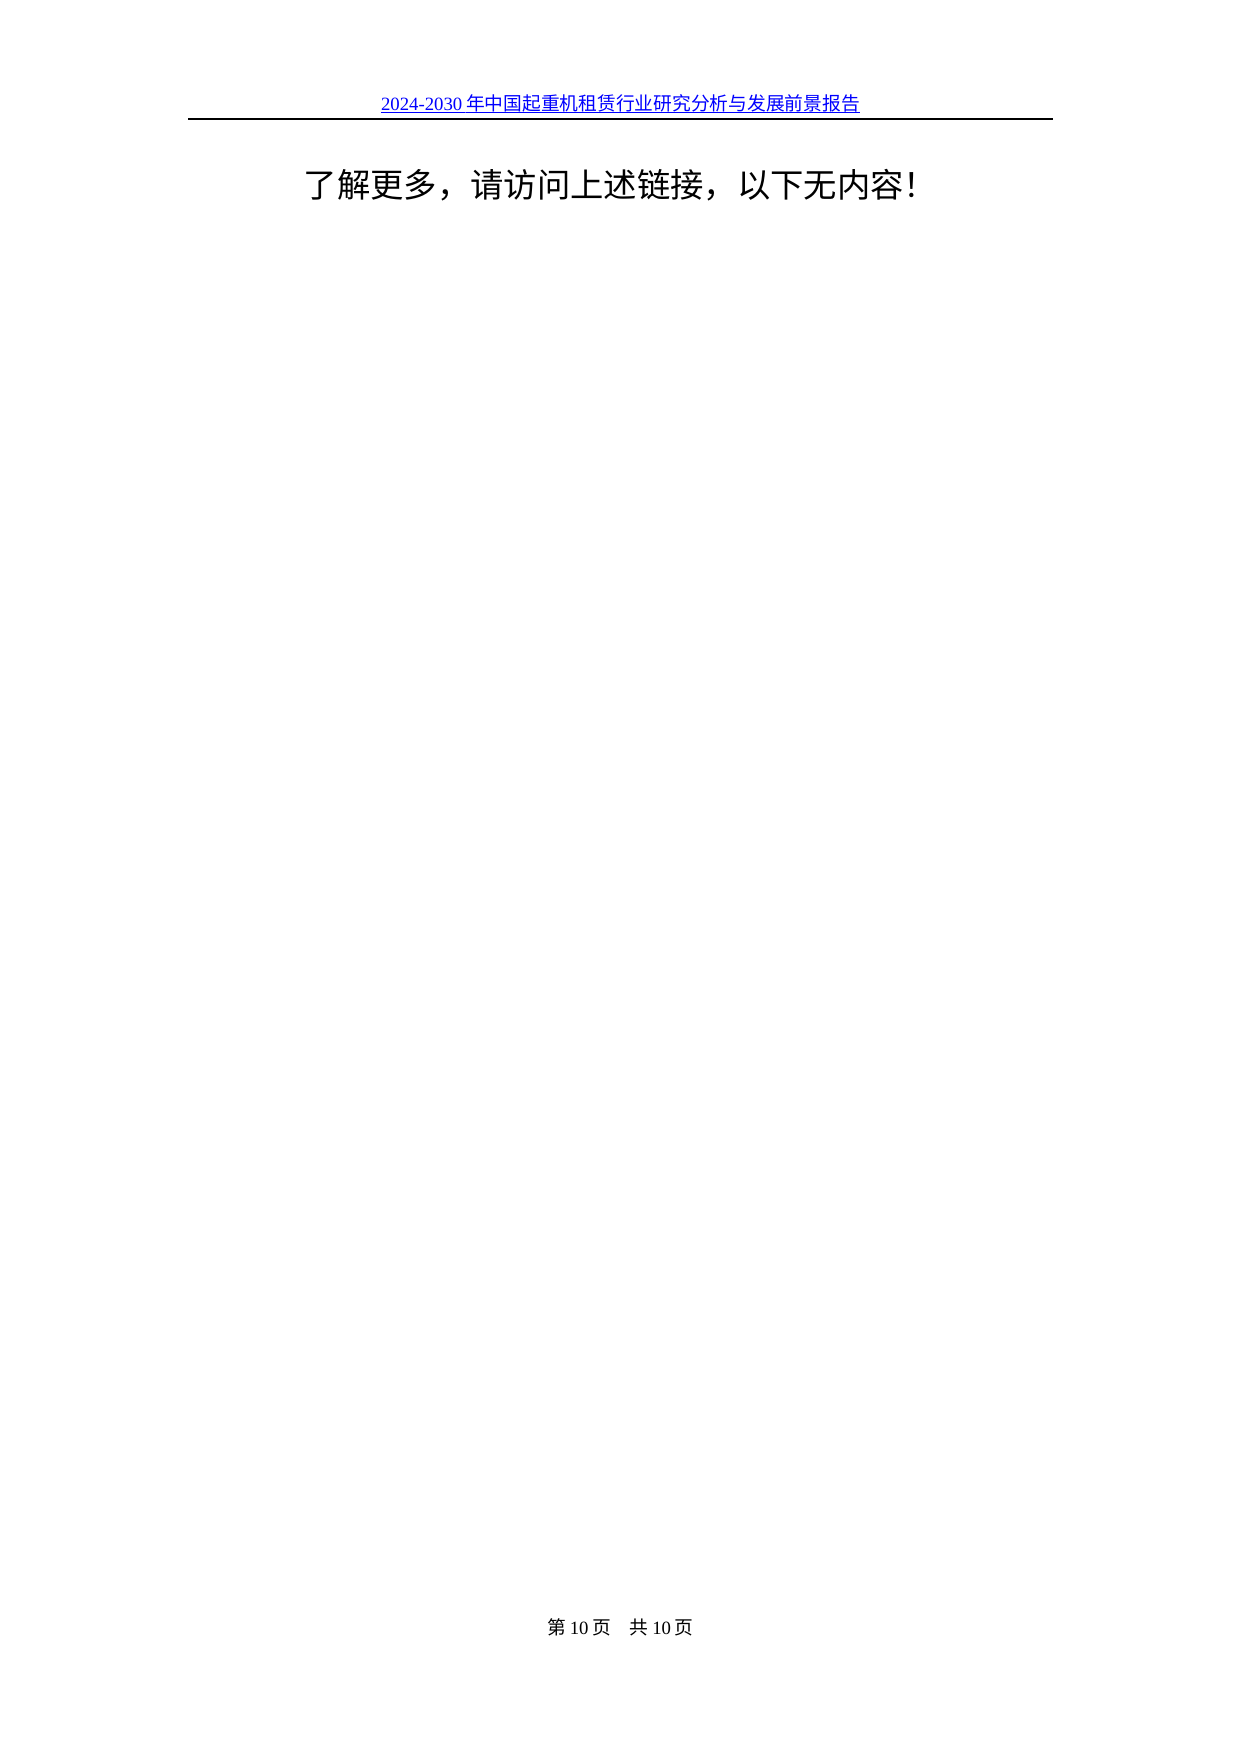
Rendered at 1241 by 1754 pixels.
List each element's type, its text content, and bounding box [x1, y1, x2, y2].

title 了解更多，请访问上述链接，以下无内容！ [187, 150, 1053, 215]
